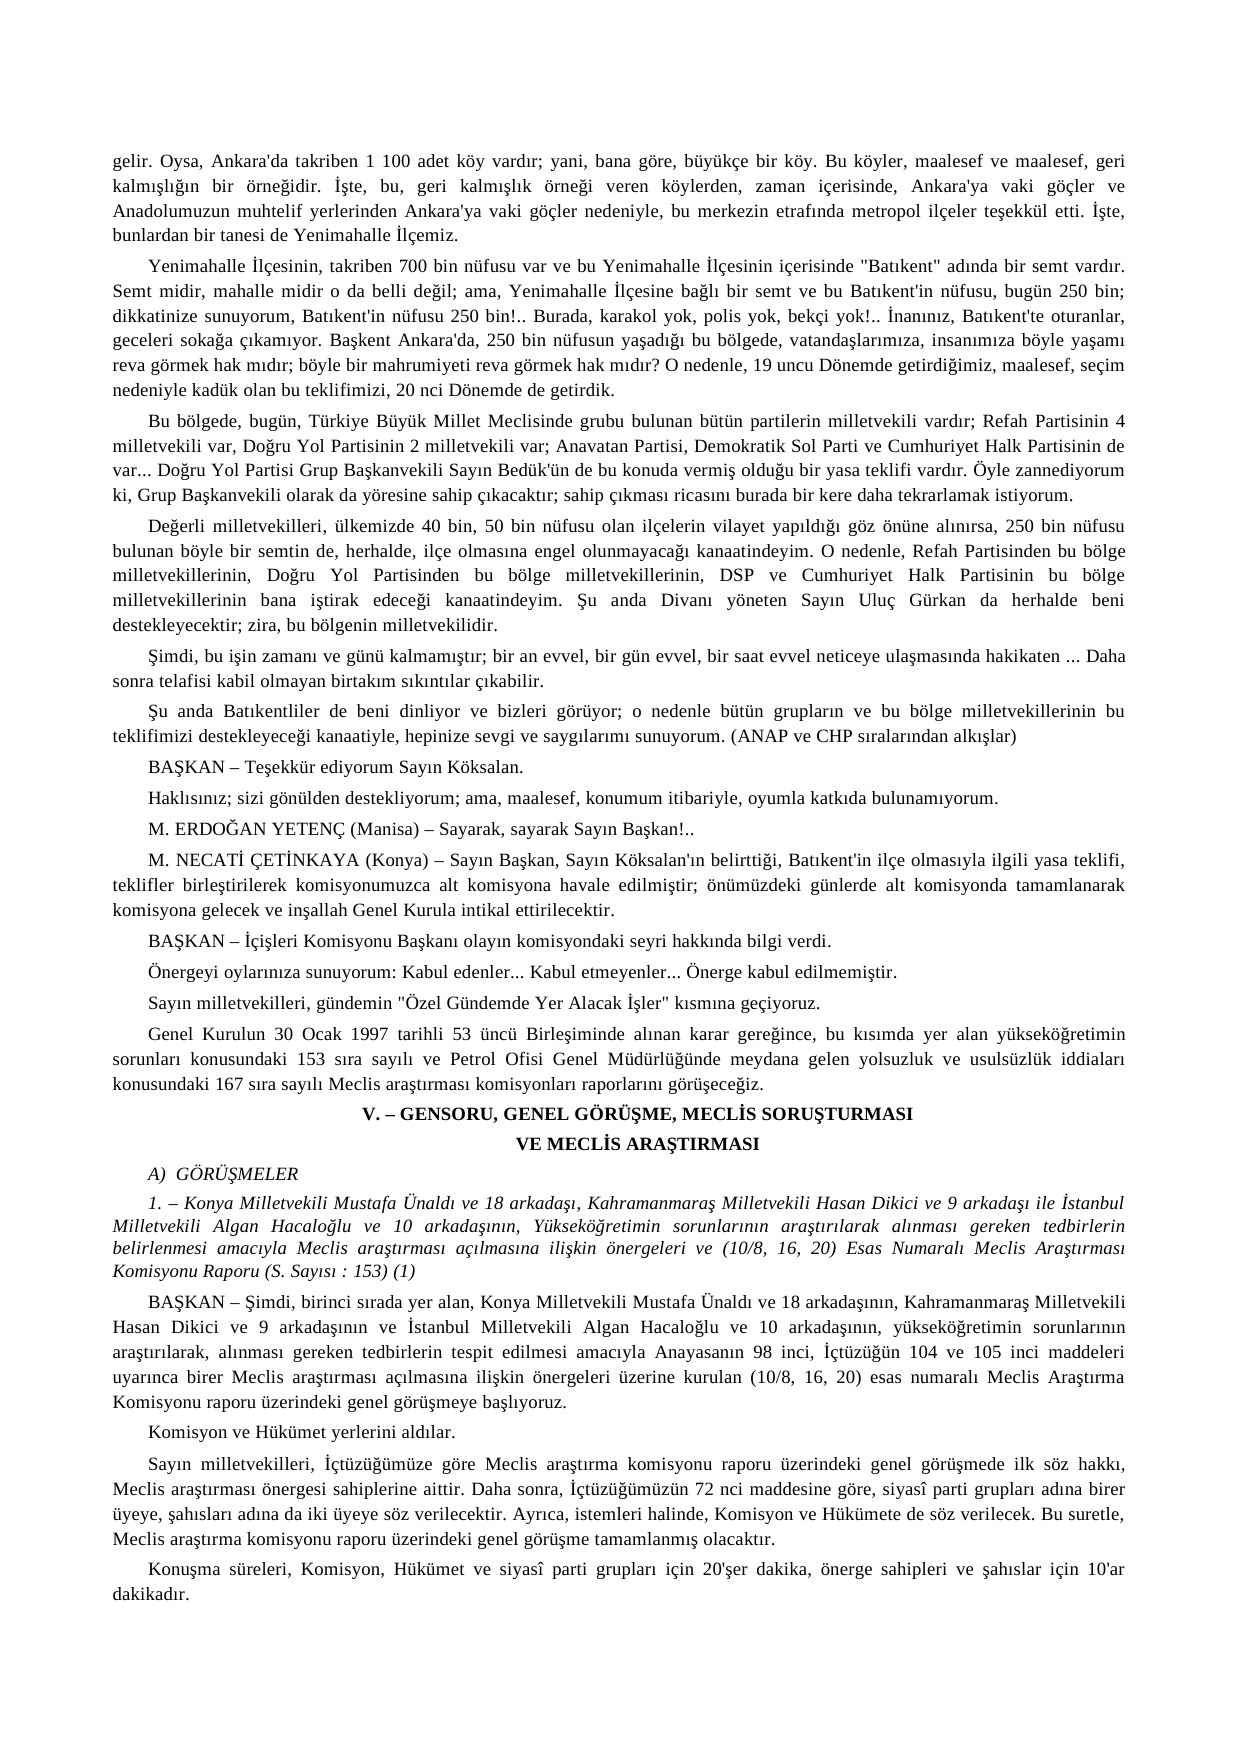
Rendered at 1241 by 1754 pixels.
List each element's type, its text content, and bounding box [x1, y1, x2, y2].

text Yenimahalle İlçesinin, takriben 700 bin nüfusu var ve bu Yenimahalle İlçesinin içerisinde "Batıkent" adında bir semt vardır. Semt midir, mahalle midir o da belli değil; ama, Yenimahalle İlçesine bağlı bir semt ve bu Batıkent'in nüfusu, bugün 250 bin; dikkatinize sunuyorum, Batıkent'in nüfusu 250 bin!.. Burada, karakol yok, polis yok, bekçi yok!.. İnanınız, Batıkent'te oturanlar, geceleri sokağa çıkamıyor. Başkent Ankara'da, 250 bin nüfusun yaşadığı bu bölgede, vatandaşlarımıza, insanımıza böyle yaşamı reva görmek hak mıdır; böyle bir mahrumiyeti reva görmek hak mıdır? O nedenle, 19 uncu Dönemde getirdiğimiz, maalesef, seçim nedeniyle kadük olan bu teklifimizi, 20 nci Dönemde de getirdik. [112, 253, 1128, 401]
text BAŞKAN – Teşekkür ediyorum Sayın Köksalan. [112, 753, 1128, 778]
text M. NECATİ ÇETİNKAYA (Konya) – Sayın Başkan, Sayın Köksalan'ın belirttiği, Batıkent'in ilçe olmasıyla ilgili yasa teklifi, teklifler birleştirilerek komisyonumuzca alt komisyona havale edilmiştir; önümüzdeki günlerde alt komisyonda tamamlanarak komisyona gelecek ve inşallah Genel Kurula intikal ettirilecektir. [112, 846, 1128, 921]
text Önergeyi oylarınıza sunuyorum: Kabul edenler... Kabul etmeyenler... Önerge kabul edilmemiştir. [112, 958, 1128, 983]
text A) GÖRÜŞMELER [112, 1161, 1128, 1185]
text VE MECLİS ARAŞTIRMASI [112, 1131, 1128, 1155]
text M. ERDOĞAN YETENÇ (Manisa) – Sayarak, sayarak Sayın Başkan!.. [112, 815, 1128, 840]
text Haklısınız; sizi gönülden destekliyorum; ama, maalesef, konumum itibariyle, oyumla katkıda bulunamıyorum. [112, 784, 1128, 809]
text BAŞKAN – İçişleri Komisyonu Başkanı olayın komisyondaki seyri hakkında bilgi verdi. [112, 927, 1128, 952]
text Konuşma süreleri, Komisyon, Hükümet ve siyasî parti grupları için 20'şer dakika, önerge sahipleri ve şahıslar için 10'ar dakikadır. [112, 1556, 1128, 1606]
text Sayın milletvekilleri, gündemin "Özel Gündemde Yer Alacak İşler" kısmına geçiyoruz. [112, 989, 1128, 1014]
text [112, 148, 1128, 247]
text BAŞKAN – Şimdi, birinci sırada yer alan, Konya Milletvekili Mustafa Ünaldı ve 18 arkadaşının, Kahramanmaraş Milletvekili Hasan Dikici ve 9 arkadaşının ve İstanbul Milletvekili Algan Hacaloğlu ve 10 arkadaşının, yükseköğretimin sorunlarının araştırılarak, alınması gereken tedbirlerin tespit edilmesi amacıyla Anayasanın 98 inci, İçtüzüğün 104 ve 105 inci maddeleri uyarınca birer Meclis araştırması açılmasına ilişkin önergeleri üzerine kurulan (10/8, 16, 20) esas numaralı Meclis Araştırma Komisyonu raporu üzerindeki genel görüşmeye başlıyoruz. [112, 1288, 1128, 1413]
text Şu anda Batıkentliler de beni dinliyor ve bizleri görüyor; o nedenle bütün grupların ve bu bölge milletvekillerinin bu teklifimizi destekleyeceği kanaatiyle, hepinize sevgi ve saygılarımı sunuyorum. (ANAP ve CHP sıralarından alkışlar) [112, 698, 1128, 747]
text Genel Kurulun 30 Ocak 1997 tarihli 53 üncü Birleşiminde alınan karar gereğince, bu kısımda yer alan yükseköğretimin sorunları konusundaki 153 sıra sayılı ve Petrol Ofisi Genel Müdürlüğünde meydana gelen yolsuzluk ve usulsüzlük iddiaları konusundaki 167 sıra sayılı Meclis araştırması komisyonları raporlarını görüşeceğiz. [112, 1020, 1128, 1095]
text 1. – Konya Milletvekili Mustafa Ünaldı ve 18 arkadaşı, Kahramanmaraş Milletvekili Hasan Dikici ve 9 arkadaşı ile İstanbul Milletvekili Algan Hacaloğlu ve 10 arkadaşının, Yükseköğretimin sorunlarının araştırılarak alınması gereken tedbirlerin belirlenmesi amacıyla Meclis araştırması açılmasına ilişkin önergeleri ve (10/8, 16, 20) Esas Numaralı Meclis Araştırması Komisyonu Raporu (S. Sayısı : 153) (1) [112, 1191, 1128, 1282]
text Değerli milletvekilleri, ülkemizde 40 bin, 50 bin nüfusu olan ilçelerin vilayet yapıldığı göz önüne alınırsa, 250 bin nüfusu bulunan böyle bir semtin de, herhalde, ilçe olmasına engel olunmayacağı kanaatindeyim. O nedenle, Refah Partisinden bu bölge milletvekillerinin, Doğru Yol Partisinden bu bölge milletvekillerinin, DSP ve Cumhuriyet Halk Partisinin bu bölge milletvekillerinin bana iştirak edeceği kanaatindeyim. Şu anda Divanı yöneten Sayın Uluç Gürkan da herhalde beni destekleyecektir; zira, bu bölgenin milletvekilidir. [112, 512, 1128, 636]
text Sayın milletvekilleri, İçtüzüğümüze göre Meclis araştırma komisyonu raporu üzerindeki genel görüşmede ilk söz hakkı, Meclis araştırması önergesi sahiplerine aittir. Daha sonra, İçtüzüğümüzün 72 nci maddesine göre, siyasî parti grupları adına birer üyeye, şahısları adına da iki üyeye söz verilecektir. Ayrıca, istemleri halinde, Komisyon ve Hükümete de söz verilecek. Bu suretle, Meclis araştırma komisyonu raporu üzerindeki genel görüşme tamamlanmış olacaktır. [112, 1450, 1128, 1550]
text V. – GENSORU, GENEL GÖRÜŞME, MECLİS SORUŞTURMASI [112, 1101, 1128, 1125]
text Komisyon ve Hükümet yerlerini aldılar. [112, 1419, 1128, 1444]
text Şimdi, bu işin zamanı ve günü kalmamıştır; bir an evvel, bir gün evvel, bir saat evvel neticeye ulaşmasında hakikaten ... Daha sonra telafisi kabil olmayan birtakım sıkıntılar çıkabilir. [112, 642, 1128, 692]
text Bu bölgede, bugün, Türkiye Büyük Millet Meclisinde grubu bulunan bütün partilerin milletvekili vardır; Refah Partisinin 4 milletvekili var, Doğru Yol Partisinin 2 milletvekili var; Anavatan Partisi, Demokratik Sol Parti ve Cumhuriyet Halk Partisinin de var... Doğru Yol Partisi Grup Başkanvekili Sayın Bedük'ün de bu konuda vermiş olduğu bir yasa teklifi vardır. Öyle zannediyorum ki, Grup Başkanvekili olarak da yöresine sahip çıkacaktır; sahip çıkması ricasını burada bir kere daha tekrarlamak istiyorum. [112, 407, 1128, 507]
